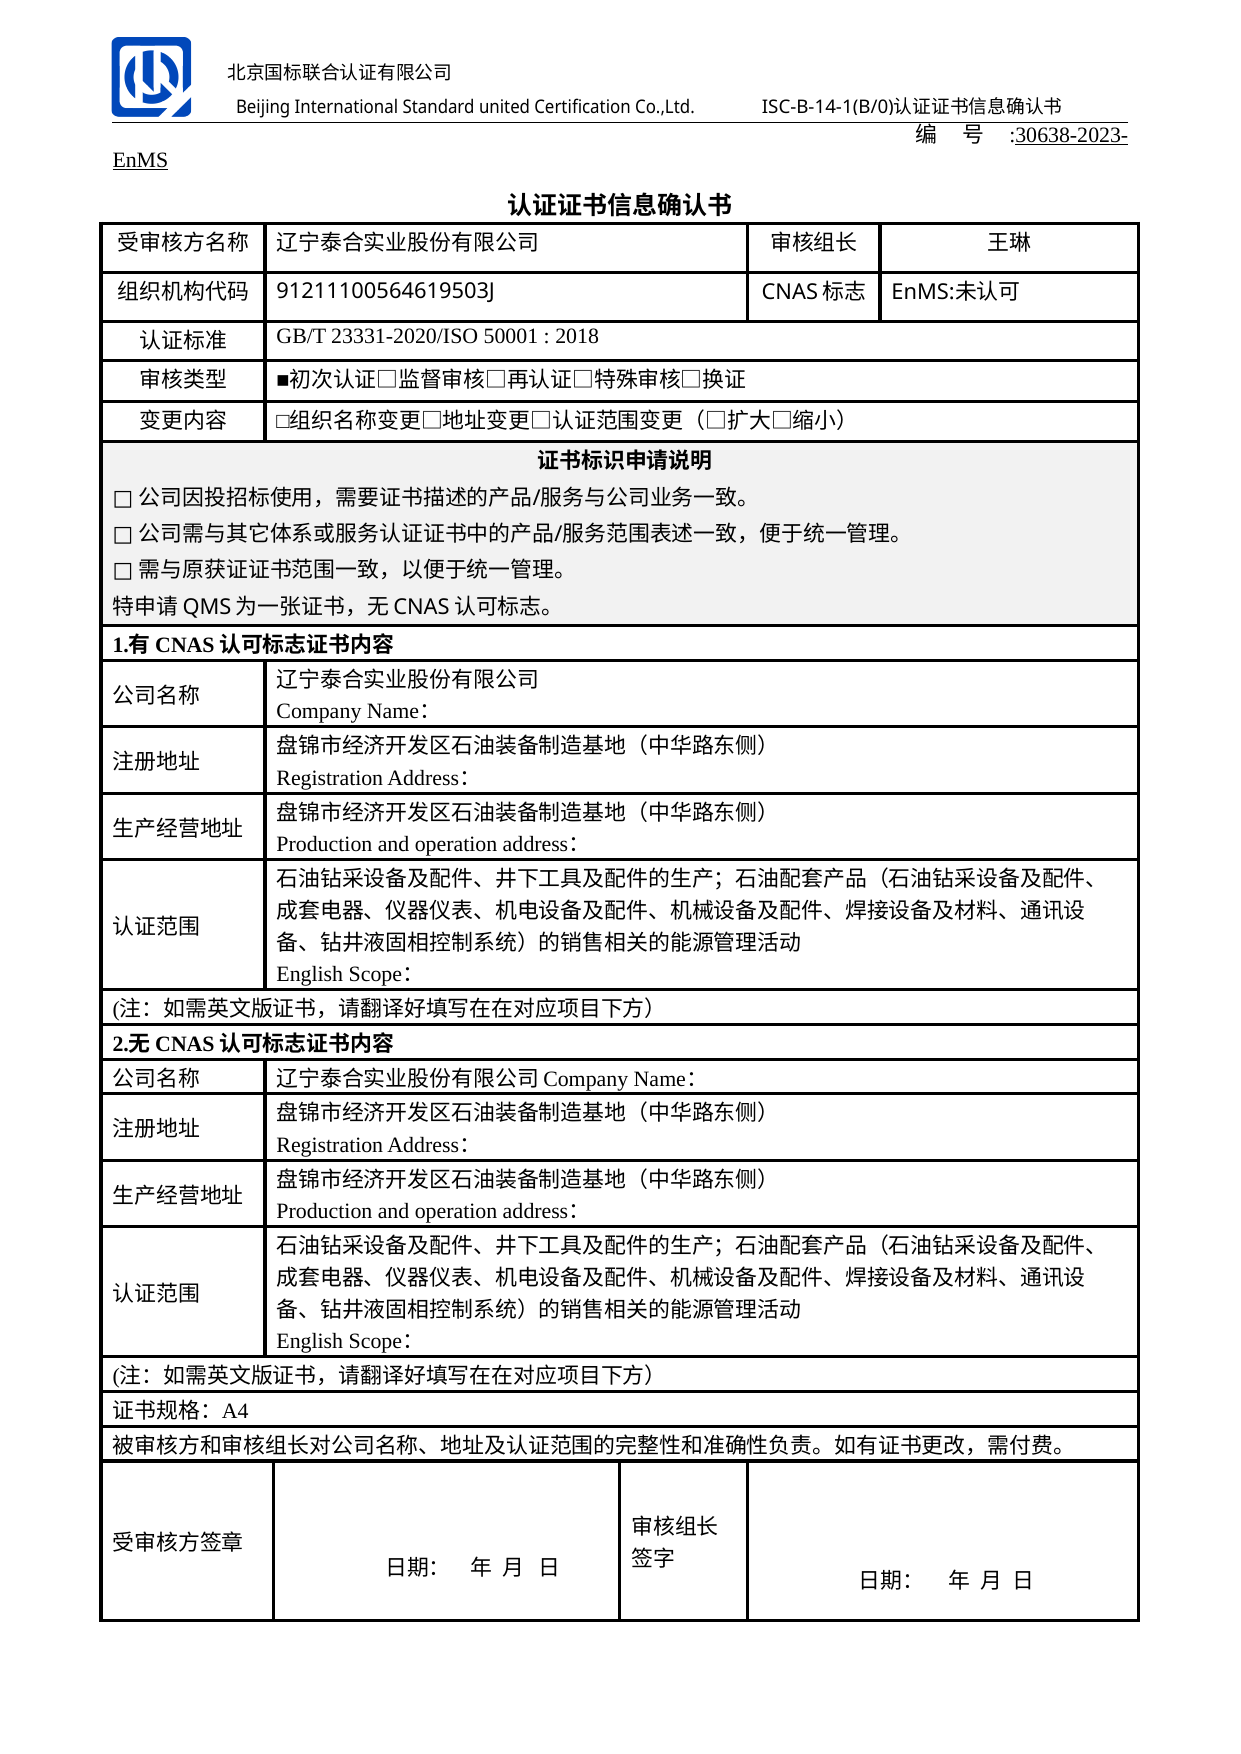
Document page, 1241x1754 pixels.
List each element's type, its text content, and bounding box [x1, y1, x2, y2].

table_header 王琳 [882, 225, 1137, 271]
table_cell 日期： 年 月 日 [275, 1463, 618, 1619]
picture [111, 37, 192, 117]
table_cell 认证范围 [103, 861, 263, 988]
table_cell 石油钻采设备及配件、井下工具及配件的生产；石油配套产品（石油钻采设备及配件、成套电器、仪器仪表、机电设备及配件、机械设备及配件、焊接设备及材料、通讯设备、钻井液固相控制系统）的销售相关的能源管理活动 English Scope： [267, 861, 1137, 988]
table_cell 公司名称 [103, 1061, 263, 1092]
table_cell 1.有CNAS认可标志证书内容 [103, 627, 1137, 659]
table_cell 日期： 年 月 日 [749, 1463, 1137, 1619]
table_cell (注：如需英文版证书，请翻译好填写在在对应项目下方） [103, 991, 1137, 1023]
table_cell 证书标识申请说明 □ 公司因投招标使用，需要证书描述的产品/服务与公司业务一致。 □ 公司需与其它体系或服务认证证书中的产品/服务范围表述一致，便于统一管理。 □ 需与原获证证书范围一致，以便于统一管理。 特申请QMS为一张证书，无CNAS认可标志。 [103, 443, 1137, 624]
text 编号:30638-2023-EnMS [112, 123, 1128, 173]
table_cell 被审核方和审核组长对公司名称、地址及认证范围的完整性和准确性负责。如有证书更改，需付费。 [103, 1428, 1137, 1459]
table_cell 认证标准 [103, 323, 263, 359]
table_cell 盘锦市经济开发区石油装备制造基地（中华路东侧） Registration Address： [267, 728, 1137, 792]
table_cell 注册地址 [103, 728, 263, 792]
table_cell □组织名称变更□地址变更□认证范围变更（□扩大□缩小） [267, 403, 1137, 440]
table_cell 盘锦市经济开发区石油装备制造基地（中华路东侧） Registration Address： [267, 1095, 1137, 1159]
table_cell 生产经营地址 [103, 795, 263, 858]
table_cell 公司名称 [103, 662, 263, 725]
table_header 辽宁泰合实业股份有限公司 [267, 225, 746, 271]
table_cell 盘锦市经济开发区石油装备制造基地（中华路东侧） Production and operation address： [267, 1162, 1137, 1225]
table_cell 2.无CNAS认可标志证书内容 [103, 1026, 1137, 1057]
table_cell GB/T 23331-2020/ISO 50001 : 2018 [267, 323, 1137, 359]
table_header 受审核方名称 [103, 225, 263, 271]
table_cell 91211100564619503J [267, 274, 746, 320]
table_cell 变更内容 [103, 403, 263, 440]
table_cell 盘锦市经济开发区石油装备制造基地（中华路东侧） Production and operation address： [267, 795, 1137, 858]
table_cell 生产经营地址 [103, 1162, 263, 1225]
table_cell 石油钻采设备及配件、井下工具及配件的生产；石油配套产品（石油钻采设备及配件、成套电器、仪器仪表、机电设备及配件、机械设备及配件、焊接设备及材料、通讯设备、钻井液固相控制系统）的销售相关的能源管理活动 English Scope： [267, 1228, 1137, 1355]
table_cell 认证范围 [103, 1228, 263, 1355]
table_cell 组织机构代码 [103, 274, 263, 320]
table_cell 审核组长签字 [621, 1463, 746, 1619]
table_cell 审核类型 [103, 362, 263, 399]
table_cell 注册地址 [103, 1095, 263, 1159]
text 认证证书信息确认书 [112, 185, 1128, 222]
table_cell 受审核方签章 [103, 1463, 272, 1619]
table_header 审核组长 [749, 225, 878, 271]
table_cell ■初次认证□监督审核□再认证□特殊审核□换证 [267, 362, 1137, 399]
table_cell 证书规格：A4 [103, 1393, 1137, 1424]
table_cell EnMS:未认可 [882, 274, 1137, 320]
table_cell 辽宁泰合实业股份有限公司Company Name： [267, 1061, 1137, 1092]
table_cell (注：如需英文版证书，请翻译好填写在在对应项目下方） [103, 1358, 1137, 1390]
table_cell CNAS标志 [749, 274, 878, 320]
table_cell 辽宁泰合实业股份有限公司 Company Name： [267, 662, 1137, 725]
